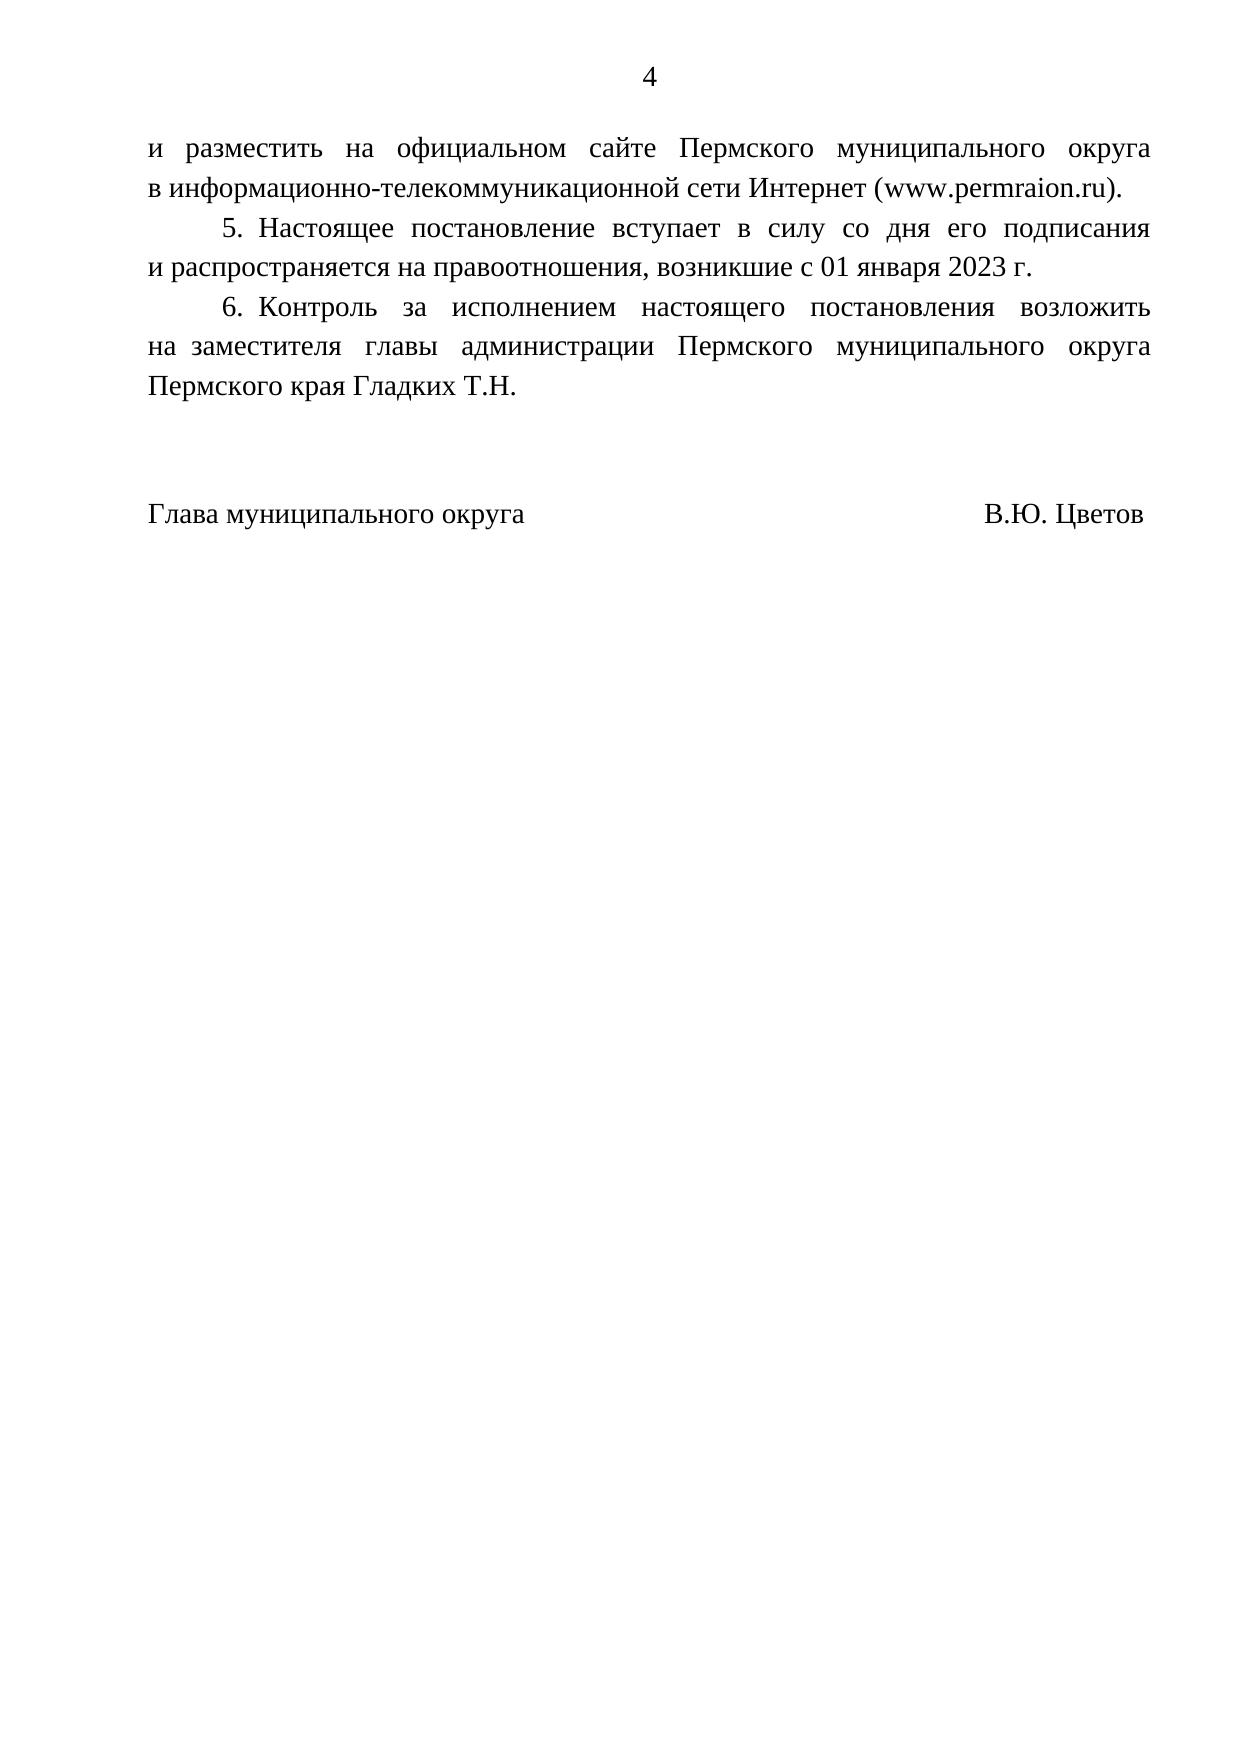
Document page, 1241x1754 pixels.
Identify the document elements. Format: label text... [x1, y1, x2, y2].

text Глава муниципального округа В.Ю. Цветов [148, 403, 1152, 553]
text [148, 126, 1152, 205]
text 5. Настоящее постановление вступает в силу со дня его подписания и распространяется на правоотношения, возникшие с 01 января 2023 г. [148, 205, 1152, 284]
text 6. Контроль за исполнением настоящего постановления возложить на заместителя главы администрации Пермского муниципального округа Пермского края Гладких Т.Н. [148, 284, 1152, 403]
